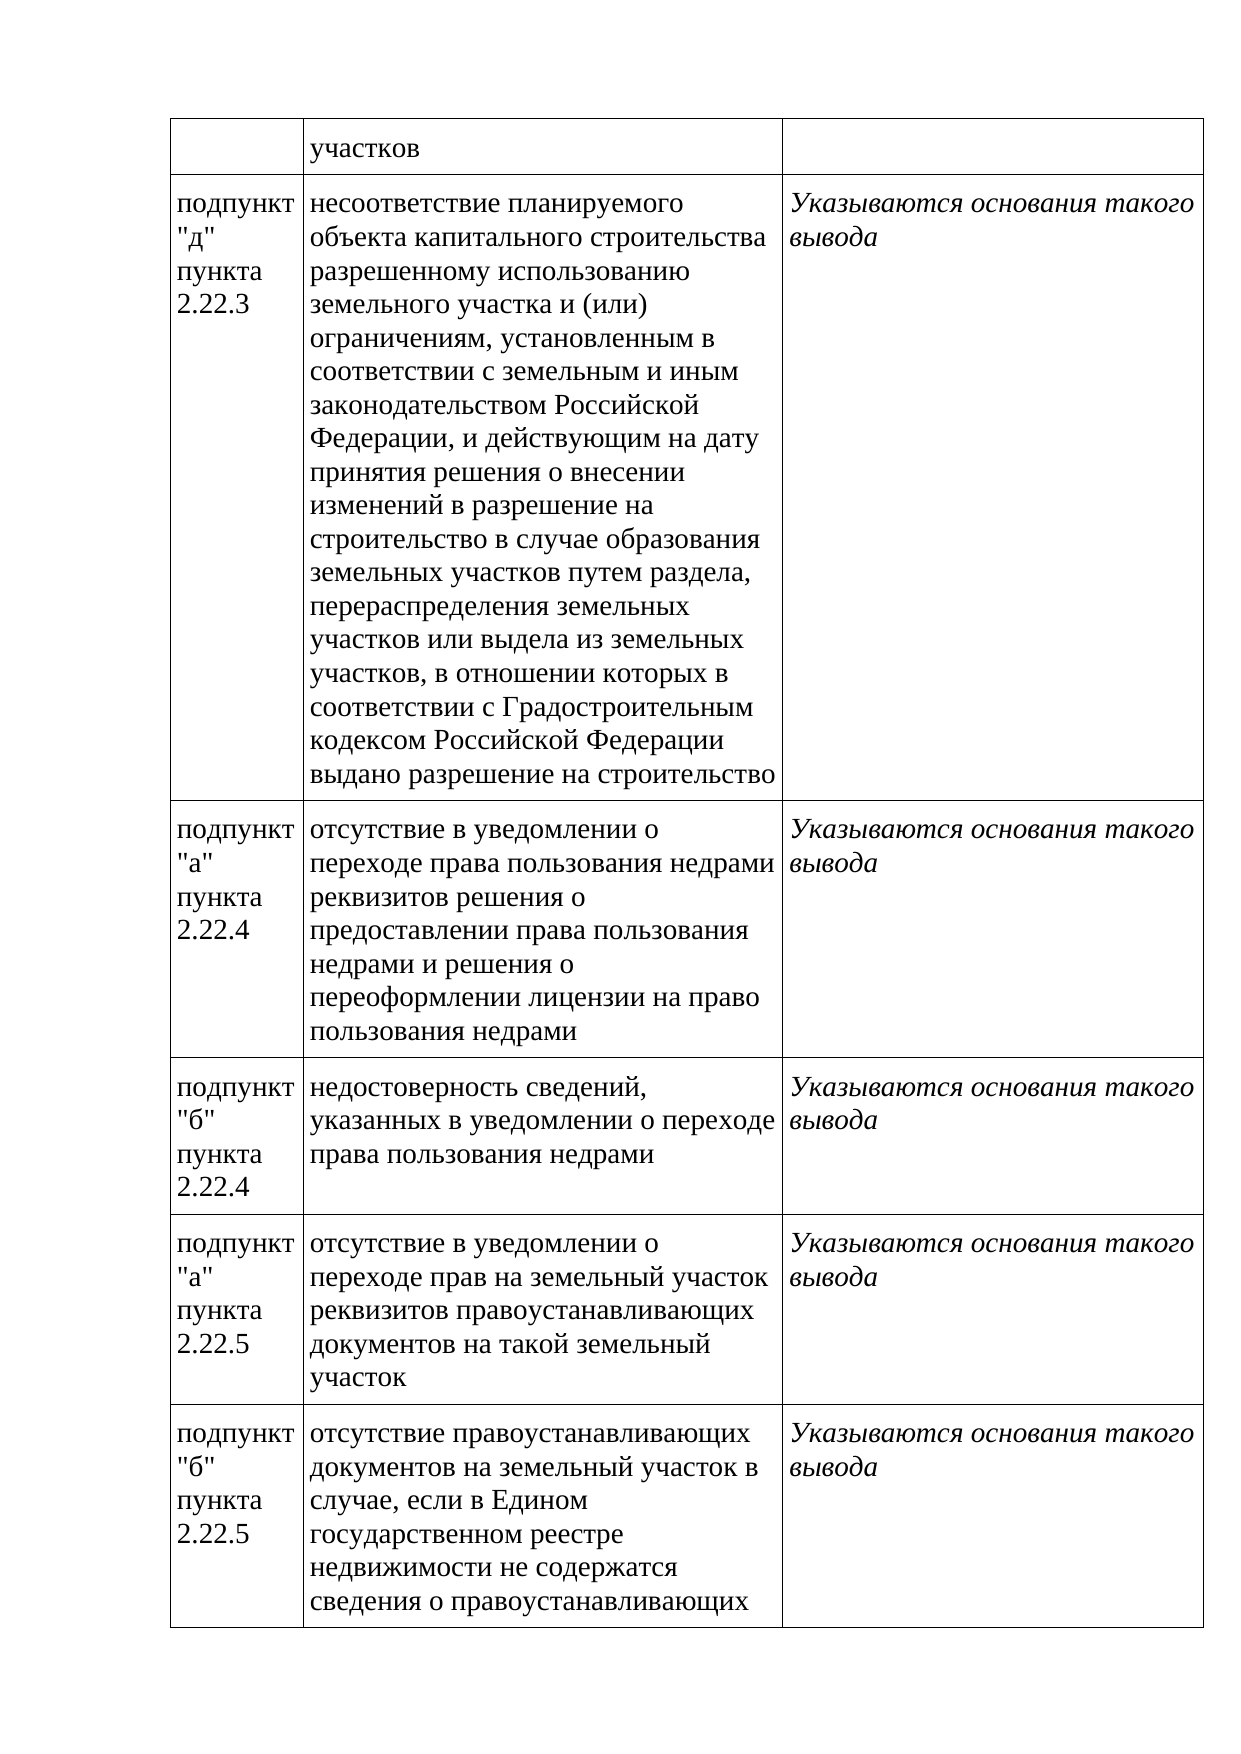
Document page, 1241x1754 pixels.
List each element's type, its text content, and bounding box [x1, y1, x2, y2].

table_cell Указываются основания такого вывода [783, 1215, 1203, 1403]
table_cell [171, 119, 303, 174]
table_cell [783, 1405, 1203, 1627]
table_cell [304, 1405, 782, 1627]
table_cell подпункт "д" пункта 2.22.3 [171, 175, 303, 800]
table_cell подпункт "а" пункта 2.22.5 [171, 1215, 303, 1403]
table_cell Указываются основания такого вывода [783, 175, 1203, 800]
table_cell несоответствие планируемого объекта капитального строительства разрешенному использованию земельного участка и (или) ограничениям, установленным в соответствии с земельным и иным законодательством Российской Федерации, и действующим на дату принятия решения о внесении изменений в разрешение на строительство в случае образования земельных участков путем раздела, перераспределения земельных участков или выдела из земельных участков, в отношении которых в соответствии с Градостроительным кодексом Российской Федерации выдано разрешение на строительство [304, 175, 782, 800]
table_cell отсутствие в уведомлении о переходе прав на земельный участок реквизитов правоустанавливающих документов на такой земельный участок [304, 1215, 782, 1403]
table_cell Указываются основания такого вывода [783, 1058, 1203, 1213]
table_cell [783, 119, 1203, 174]
table_cell подпункт "б" пункта 2.22.4 [171, 1058, 303, 1213]
table_cell подпункт "а" пункта 2.22.4 [171, 801, 303, 1057]
table_cell Указываются основания такого вывода [783, 801, 1203, 1057]
table_cell недостоверность сведений, указанных в уведомлении о переходе права пользования недрами [304, 1058, 782, 1213]
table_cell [304, 119, 782, 174]
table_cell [171, 1405, 303, 1627]
table_cell отсутствие в уведомлении о переходе права пользования недрами реквизитов решения о предоставлении права пользования недрами и решения о переоформлении лицензии на право пользования недрами [304, 801, 782, 1057]
